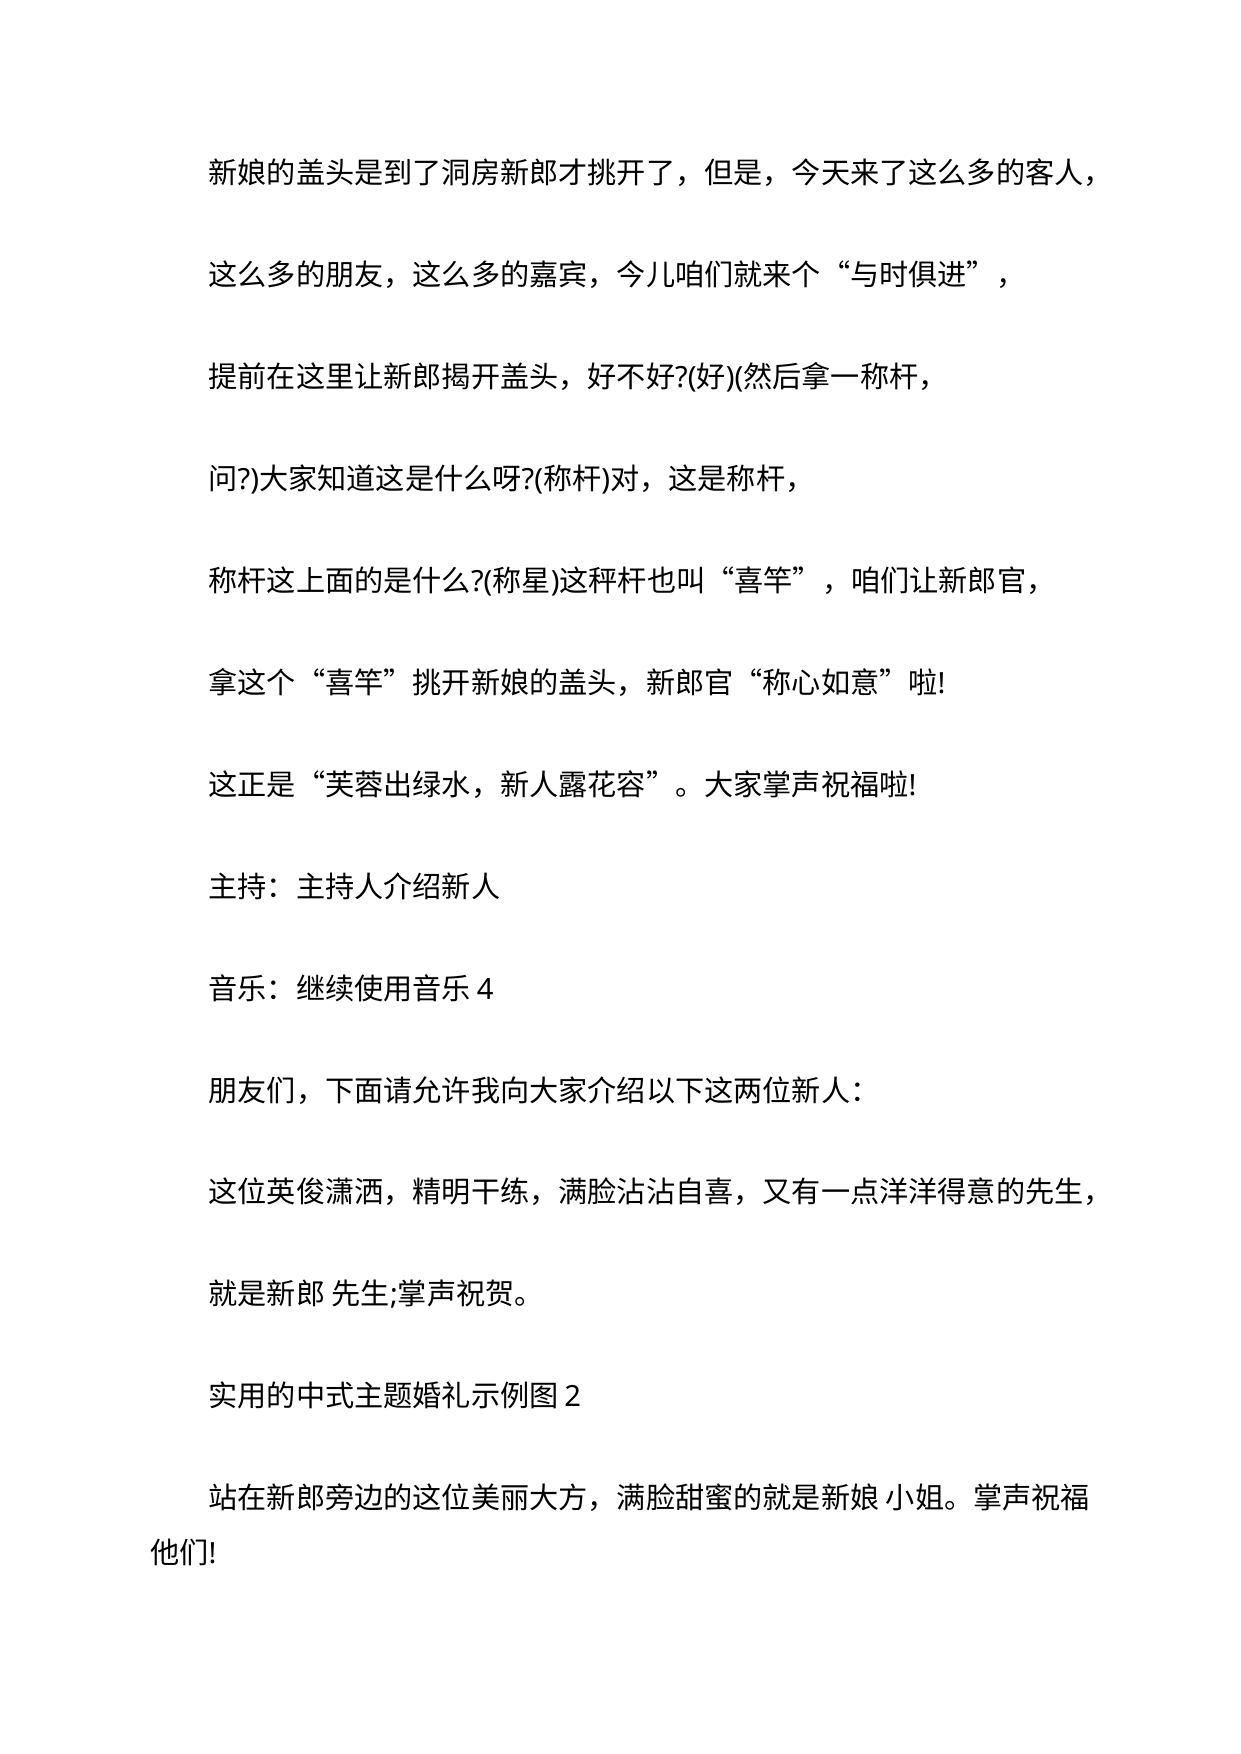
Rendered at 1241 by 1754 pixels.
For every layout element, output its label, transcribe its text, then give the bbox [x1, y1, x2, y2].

text 站在新郎旁边的这位美丽大方，满脸甜蜜的就是新娘 小姐。掌声祝福他们! [150, 1475, 1090, 1572]
text 实用的中式主题婚礼示例图2 [150, 1373, 1090, 1415]
text 朋友们，下面请允许我向大家介绍以下这两位新人： [150, 1067, 1090, 1109]
text 称杆这上面的是什么?(称星)这秤杆也叫“喜竿”，咱们让新郎官， [150, 557, 1090, 600]
text 这正是“芙蓉出绿水，新人露花容”。大家掌声祝福啦! [150, 761, 1090, 804]
text 问?)大家知道这是什么呀?(称杆)对，这是称杆， [150, 456, 1090, 498]
text 拿这个“喜竿”挑开新娘的盖头，新郎官“称心如意”啦! [150, 659, 1090, 702]
text 音乐：继续使用音乐4 [150, 965, 1090, 1008]
text 这么多的朋友，这么多的嘉宾，今儿咱们就来个“与时俱进”， [150, 252, 1090, 294]
text 这位英俊潇洒，精明干练，满脸沾沾自喜，又有一点洋洋得意的先生， [150, 1169, 1090, 1211]
text 新娘的盖头是到了洞房新郎才挑开了，但是，今天来了这么多的客人， [150, 150, 1090, 192]
text 就是新郎 先生;掌声祝贺。 [150, 1271, 1090, 1313]
text 提前在这里让新郎揭开盖头，好不好?(好)(然后拿一称杆， [150, 353, 1090, 396]
text 主持：主持人介绍新人 [150, 863, 1090, 906]
